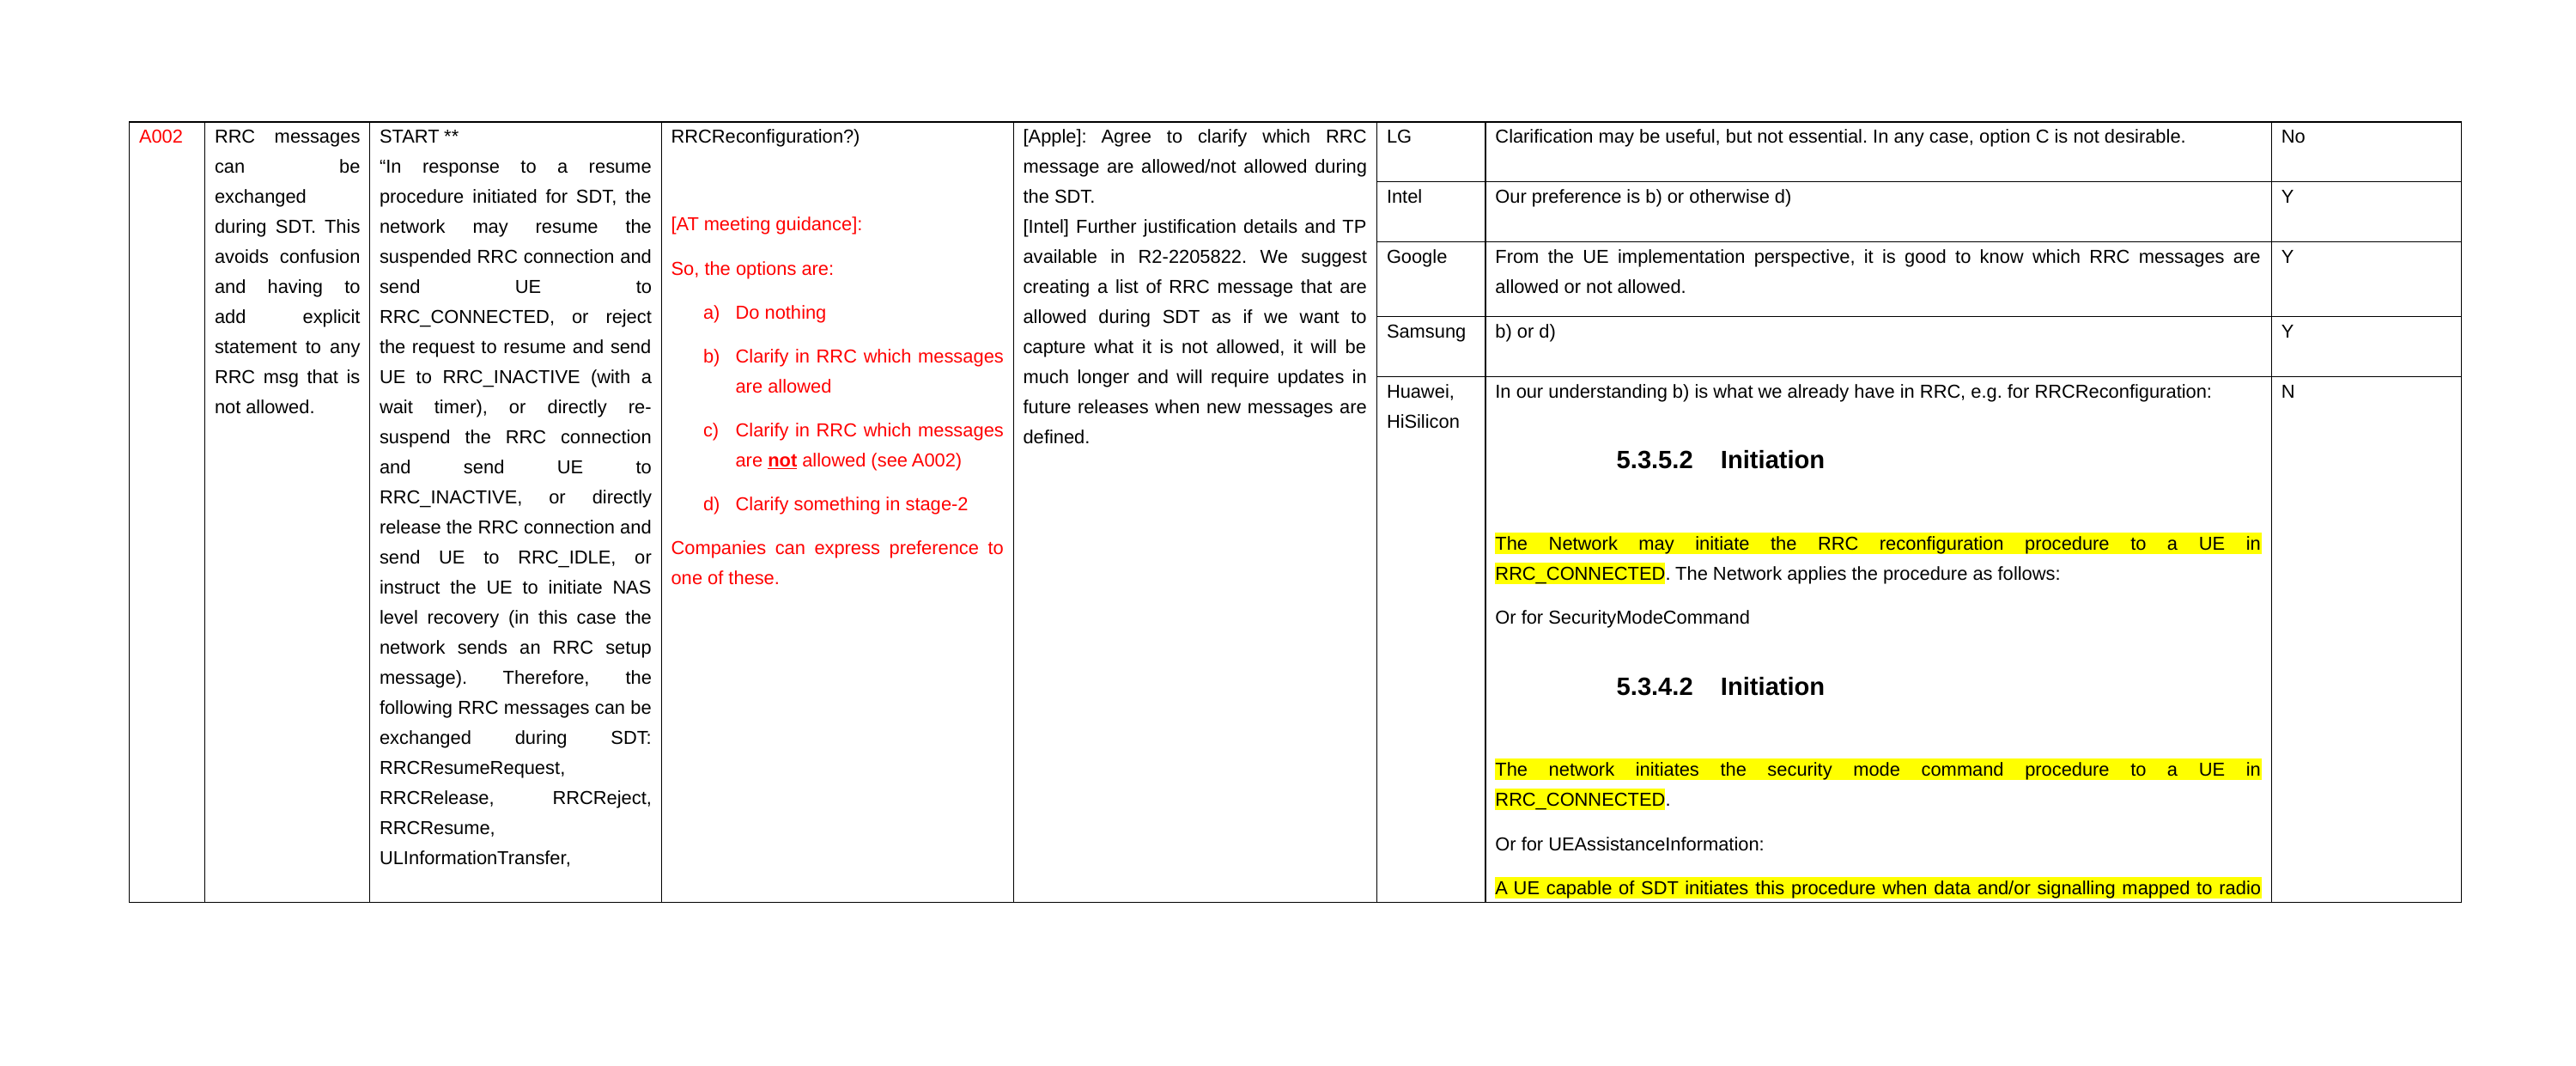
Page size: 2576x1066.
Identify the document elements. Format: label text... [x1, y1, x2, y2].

table_cell Y [2272, 317, 2461, 376]
table_cell I506 And A002 [130, 123, 204, 901]
table_cell Y [2272, 182, 2461, 241]
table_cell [1014, 123, 1376, 901]
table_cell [205, 123, 369, 901]
table_cell Samsung [1377, 317, 1485, 376]
table_cell Our preference is b) or otherwise d) [1486, 182, 2271, 241]
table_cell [662, 123, 1013, 901]
table_cell b) or d) [1486, 317, 2271, 376]
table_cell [370, 123, 661, 901]
table_cell LG [1377, 123, 1485, 181]
table_cell No [2272, 123, 2461, 181]
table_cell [1486, 377, 2271, 901]
table_cell Clarification may be useful, but not essential. In any case, option C is not desirable. [1486, 123, 2271, 181]
table_cell From the UE implementation perspective, it is good to know which RRC messages are allowed or not allowed. [1486, 242, 2271, 316]
table_cell Huawei, HiSilicon [1377, 377, 1485, 901]
table_cell N [2272, 377, 2461, 901]
table_cell Y [2272, 242, 2461, 316]
table_cell Google [1377, 242, 1485, 316]
table_cell Intel [1377, 182, 1485, 241]
